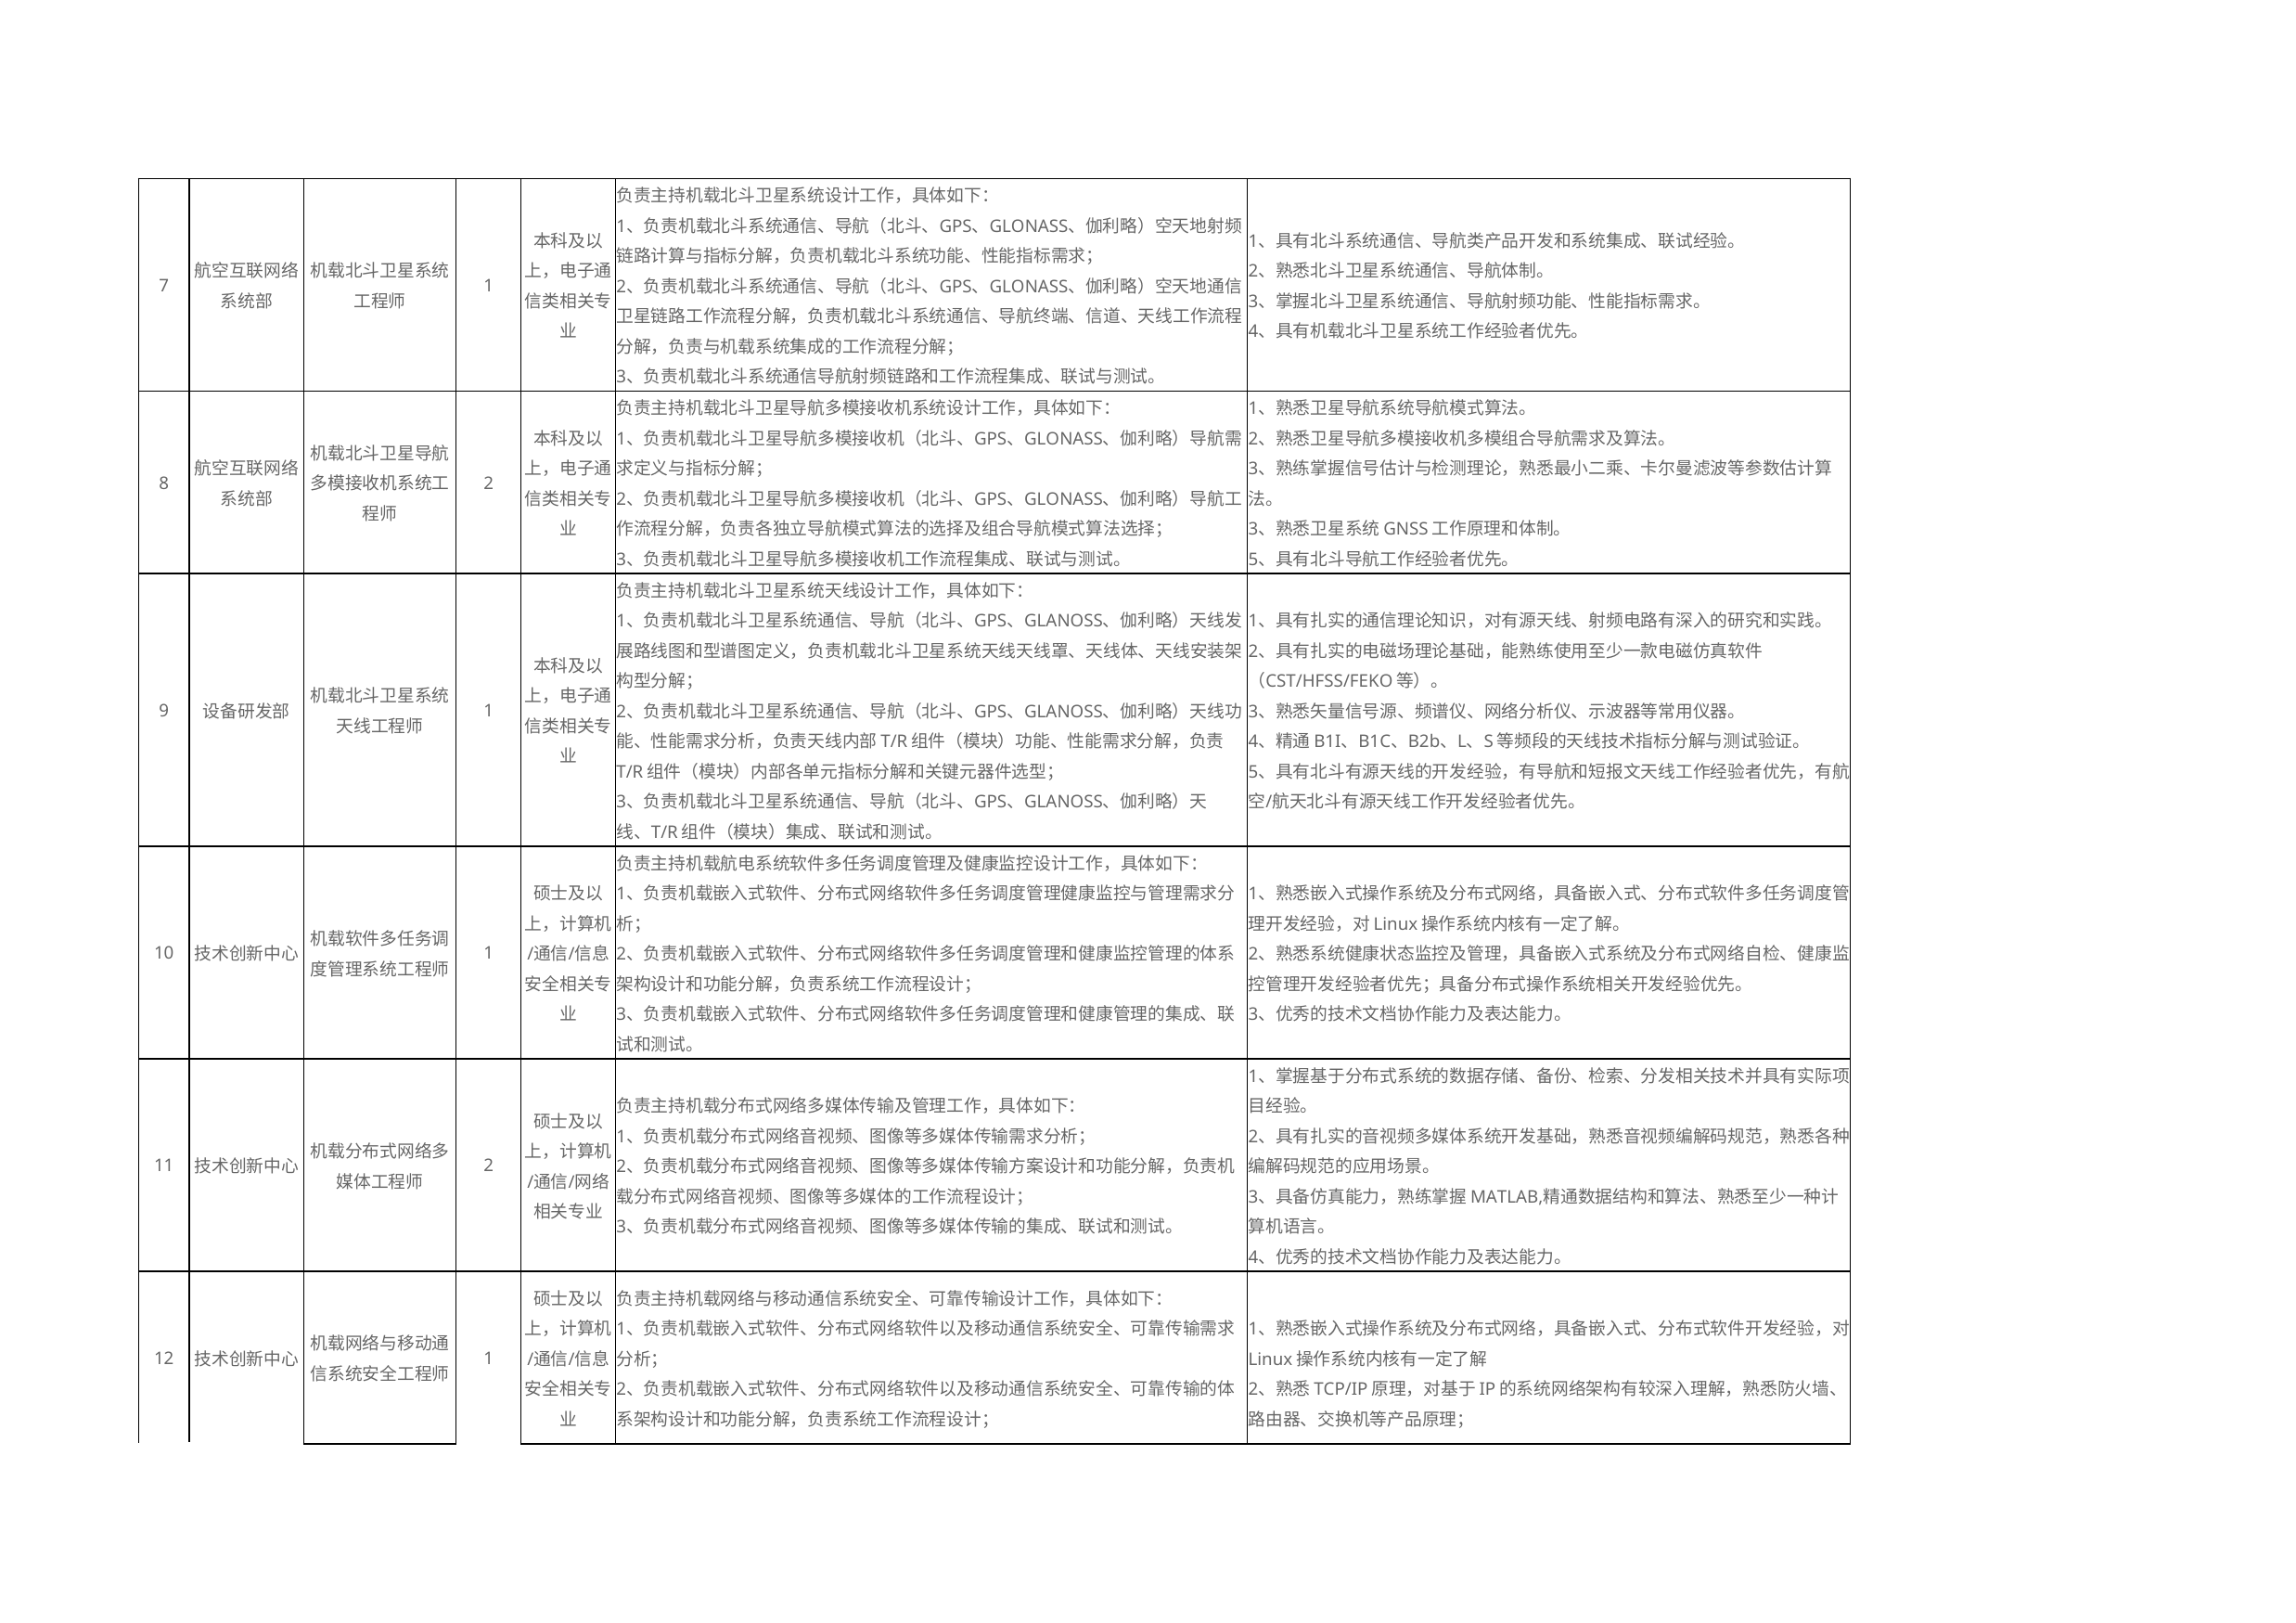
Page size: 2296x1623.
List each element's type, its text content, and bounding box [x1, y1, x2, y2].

table_cell 负责主持机载分布式网络多媒体传输及管理工作，具体如下： 1、负责机载分布式网络音视频、图像等多媒体传输需求分析； 2、负责机载分布式网络音视频、图像等多媒体传输方案设计和功能分解，负责机载分布式网络音视频、图像等多媒体的工作流程设计； 3、负责机载分布式网络音视频、图像等多媒体传输的集成、联试和测试。 [616, 1060, 1247, 1270]
table_cell 设备研发部 [190, 574, 303, 845]
table_cell 负责主持机载北斗卫星系统天线设计工作，具体如下： 1、负责机载北斗卫星系统通信、导航（北斗、GPS、GLANOSS、伽利略）天线发展路线图和型谱图定义，负责机载北斗卫星系统天线天线罩、天线体、天线安装架构型分解； 2、负责机载北斗卫星系统通信、导航（北斗、GPS、GLANOSS、伽利略）天线功能、性能需求分析，负责天线内部T/R组件（模块）功能、性能需求分解，负责T/R组件（模块）内部各单元指标分解和关键元器件选型； 3、负责机载北斗卫星系统通信、导航（北斗、GPS、GLANOSS、伽利略）天线、T/R组件（模块）集成、联试和测试。 [616, 574, 1247, 845]
table_cell 2 [456, 392, 520, 573]
table_cell 1、掌握基于分布式系统的数据存储、备份、检索、分发相关技术并具有实际项目经验。 2、具有扎实的音视频多媒体系统开发基础，熟悉音视频编解码规范，熟悉各种编解码规范的应用场景。 3、具备仿真能力，熟练掌握MATLAB,精通数据结构和算法、熟悉至少一种计算机语言。 4、优秀的技术文档协作能力及表达能力。 [1248, 1060, 1850, 1270]
table_cell 航空互联网络系统部 [190, 392, 303, 573]
table_cell 技术创新中心 [190, 847, 303, 1058]
table_cell 1 [456, 179, 520, 391]
table_cell 2 [456, 1060, 520, 1270]
table_cell 本科及以上，电子通信类相关专业 [521, 574, 615, 845]
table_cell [616, 1272, 1247, 1443]
table_cell 机载分布式网络多媒体工程师 [304, 1060, 455, 1270]
table_cell 负责主持机载北斗卫星系统设计工作，具体如下： 1、负责机载北斗系统通信、导航（北斗、GPS、GLONASS、伽利略）空天地射频链路计算与指标分解，负责机载北斗系统功能、性能指标需求； 2、负责机载北斗系统通信、导航（北斗、GPS、GLONASS、伽利略）空天地通信卫星链路工作流程分解，负责机载北斗系统通信、导航终端、信道、天线工作流程分解，负责与机载系统集成的工作流程分解； 3、负责机载北斗系统通信导航射频链路和工作流程集成、联试与测试。 [616, 179, 1247, 391]
table_cell 1、具有北斗系统通信、导航类产品开发和系统集成、联试经验。 2、熟悉北斗卫星系统通信、导航体制。 3、掌握北斗卫星系统通信、导航射频功能、性能指标需求。 4、具有机载北斗卫星系统工作经验者优先。 [1248, 179, 1850, 391]
table_cell 机载软件多任务调度管理系统工程师 [304, 847, 455, 1058]
table_cell 1 [456, 1272, 520, 1443]
table_cell 机载北斗卫星系统天线工程师 [304, 574, 455, 845]
table_cell 航空互联网络系统部 [190, 179, 303, 391]
table_cell 本科及以上，电子通信类相关专业 [521, 392, 615, 573]
table_cell 1、具有扎实的通信理论知识，对有源天线、射频电路有深入的研究和实践。 2、具有扎实的电磁场理论基础，能熟练使用至少一款电磁仿真软件（CST/HFSS/FEKO等）。 3、熟悉矢量信号源、频谱仪、网络分析仪、示波器等常用仪器。 4、精通B1I、B1C、B2b、L、S等频段的天线技术指标分解与测试验证。 5、具有北斗有源天线的开发经验，有导航和短报文天线工作经验者优先，有航空/航天北斗有源天线工作开发经验者优先。 [1248, 574, 1850, 845]
table_cell 机载北斗卫星系统工程师 [304, 179, 455, 391]
table_cell 机载北斗卫星导航多模接收机系统工程师 [304, 392, 455, 573]
table_cell 技术创新中心 [190, 1060, 303, 1270]
table_cell 12 [139, 1272, 189, 1443]
table_cell 1 [456, 574, 520, 845]
table_cell 1、熟悉卫星导航系统导航模式算法。 2、熟悉卫星导航多模接收机多模组合导航需求及算法。 3、熟练掌握信号估计与检测理论，熟悉最小二乘、卡尔曼滤波等参数估计算法。 3、熟悉卫星系统GNSS工作原理和体制。 5、具有北斗导航工作经验者优先。 [1248, 392, 1850, 573]
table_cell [1248, 1272, 1850, 1443]
table_cell 8 [139, 392, 188, 573]
table_cell 硕士及以上，计算机/通信/网络相关专业 [521, 1060, 615, 1270]
table_cell 1 [456, 847, 520, 1058]
table_cell 机载网络与移动通信系统安全工程师 [304, 1272, 455, 1443]
table_cell 负责主持机载北斗卫星导航多模接收机系统设计工作，具体如下： 1、负责机载北斗卫星导航多模接收机（北斗、GPS、GLONASS、伽利略）导航需求定义与指标分解； 2、负责机载北斗卫星导航多模接收机（北斗、GPS、GLONASS、伽利略）导航工作流程分解，负责各独立导航模式算法的选择及组合导航模式算法选择； 3、负责机载北斗卫星导航多模接收机工作流程集成、联试与测试。 [616, 392, 1247, 573]
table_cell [521, 1272, 615, 1443]
table_cell 7 [139, 179, 188, 391]
table_cell 硕士及以上，计算机/通信/信息安全相关专业 [521, 847, 615, 1058]
table_cell 负责主持机载航电系统软件多任务调度管理及健康监控设计工作，具体如下： 1、负责机载嵌入式软件、分布式网络软件多任务调度管理健康监控与管理需求分析； 2、负责机载嵌入式软件、分布式网络软件多任务调度管理和健康监控管理的体系架构设计和功能分解，负责系统工作流程设计； 3、负责机载嵌入式软件、分布式网络软件多任务调度管理和健康管理的集成、联试和测试。 [616, 847, 1247, 1058]
table_cell 11 [139, 1060, 188, 1270]
table_cell 10 [139, 847, 188, 1058]
table_cell 技术创新中心 [189, 1272, 303, 1443]
table_cell 本科及以上，电子通信类相关专业 [521, 179, 615, 391]
table_cell 1、熟悉嵌入式操作系统及分布式网络，具备嵌入式、分布式软件多任务调度管理开发经验，对Linux操作系统内核有一定了解。 2、熟悉系统健康状态监控及管理，具备嵌入式系统及分布式网络自检、健康监控管理开发经验者优先；具备分布式操作系统相关开发经验优先。 3、优秀的技术文档协作能力及表达能力。 [1248, 847, 1850, 1058]
table_cell 9 [139, 574, 188, 845]
